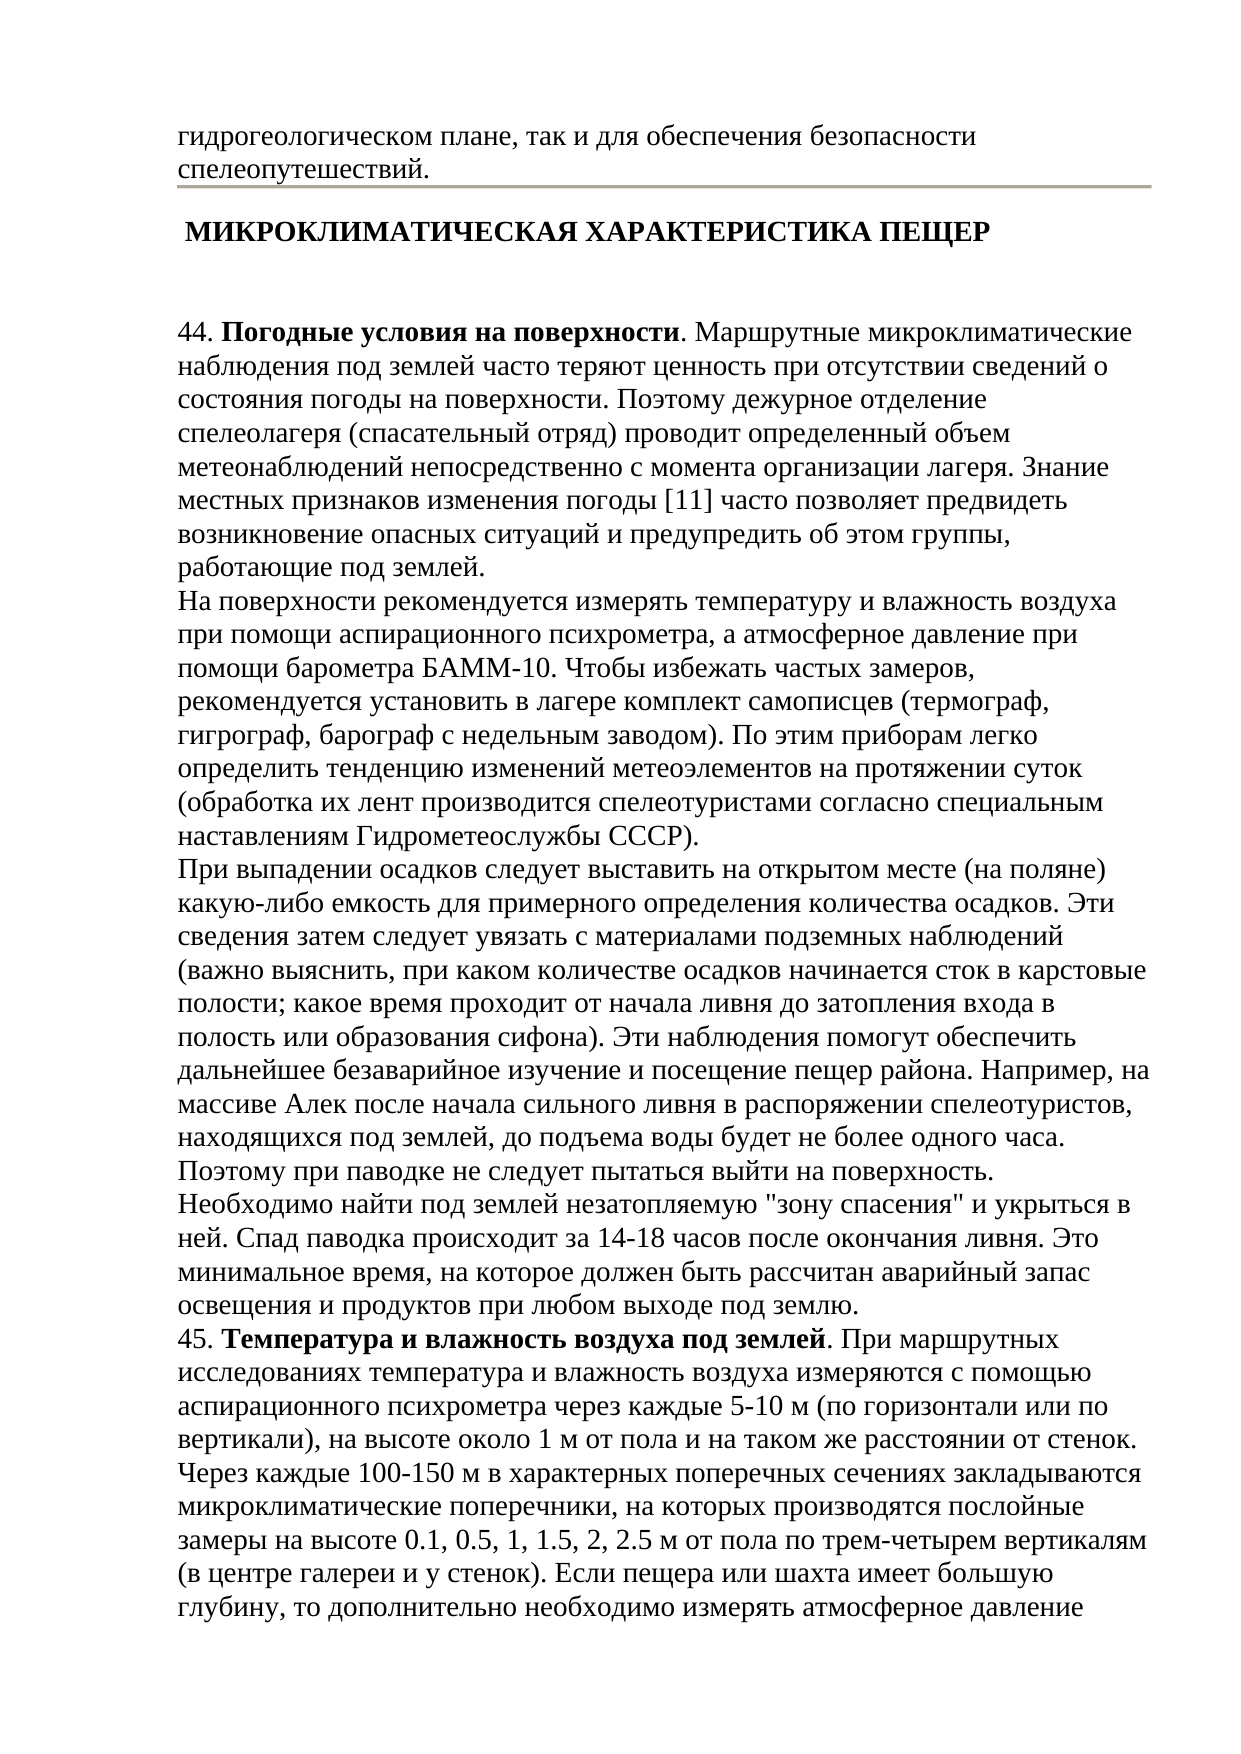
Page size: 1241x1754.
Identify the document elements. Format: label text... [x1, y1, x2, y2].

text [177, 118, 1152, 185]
text МИКРОКЛИМАТИЧЕСКАЯ ХАРАКТЕРИСТИКА ПЕЩЕР [177, 214, 1152, 247]
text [177, 247, 1152, 1623]
